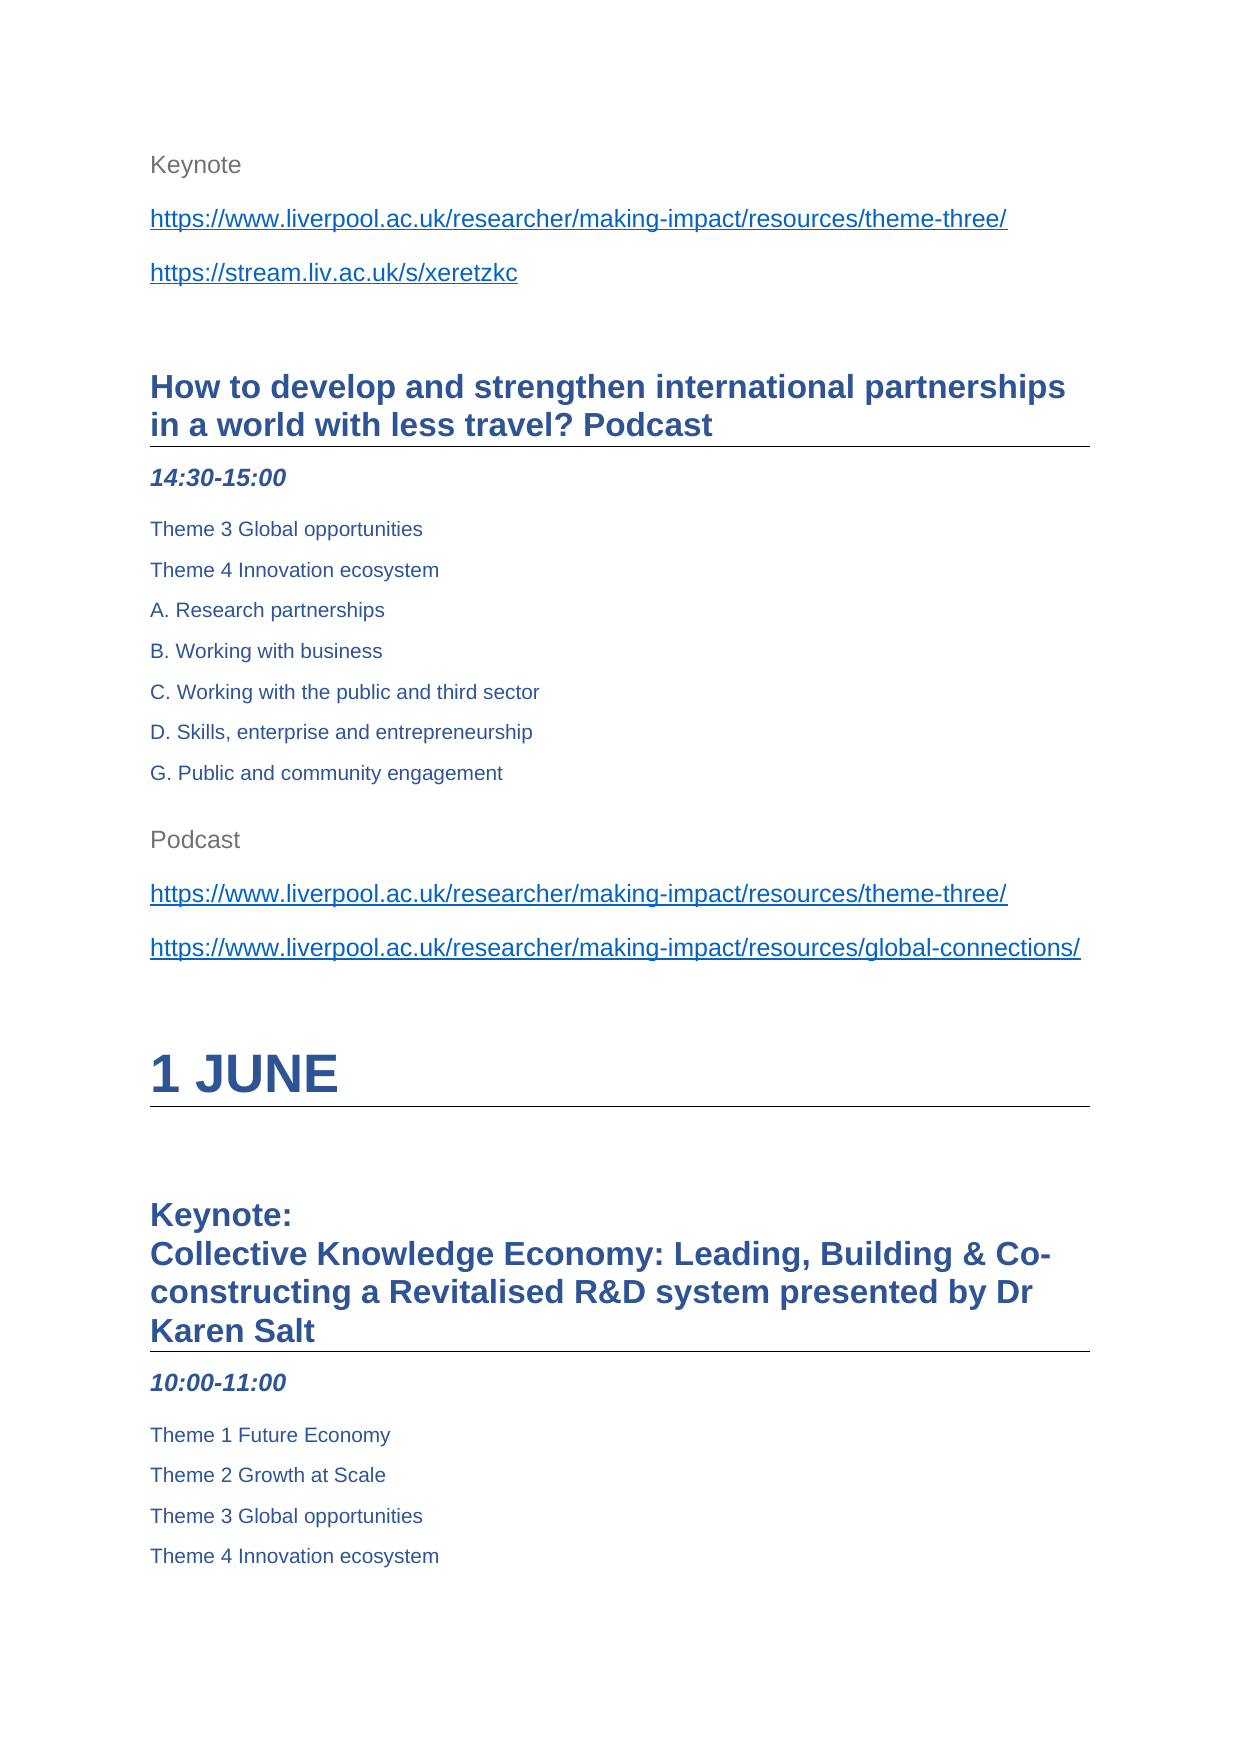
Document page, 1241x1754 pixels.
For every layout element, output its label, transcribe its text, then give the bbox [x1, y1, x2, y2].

text Podcast [150, 825, 1090, 854]
text Theme 4 Innovation ecosystem [150, 558, 1090, 582]
text B. Working with business [150, 639, 1090, 663]
text D. Skills, enterprise and entrepreneurship [150, 720, 1090, 744]
subtitle 10:00-11:00 [150, 1368, 1090, 1397]
text Theme 3 Global opportunities [150, 517, 1090, 541]
title How to develop and strengthen international partnerships in a world with less travel? Podcast [150, 367, 1090, 446]
text C. Working with the public and third sector [150, 679, 1090, 703]
text https://stream.liv.ac.uk/s/xeretzkc [150, 258, 1090, 287]
subtitle 1 June [150, 1041, 1090, 1106]
subtitle 14:30-15:00 [150, 463, 1090, 492]
text Theme 3 Global opportunities [150, 1504, 1090, 1528]
text Theme 2 Growth at Scale [150, 1463, 1090, 1487]
text Theme 4 Innovation ecosystem [150, 1544, 1090, 1568]
text A. Research partnerships [150, 598, 1090, 622]
title Keynote: Collective Knowledge Economy: Leading, Building & Co-constructing a Revitalised R&D system presented by Dr Karen Salt [150, 1195, 1090, 1351]
text G. Public and community engagement [150, 761, 1090, 809]
text Keynote [150, 150, 1090, 179]
text Theme 1 Future Economy [150, 1422, 1090, 1446]
text https://www.liverpool.ac.uk/researcher/making-impact/resources/theme-three/ [150, 879, 1090, 908]
text https://www.liverpool.ac.uk/researcher/making-impact/resources/theme-three/ [150, 204, 1090, 233]
text https://www.liverpool.ac.uk/researcher/making-impact/resources/global-connections/ [150, 933, 1090, 962]
